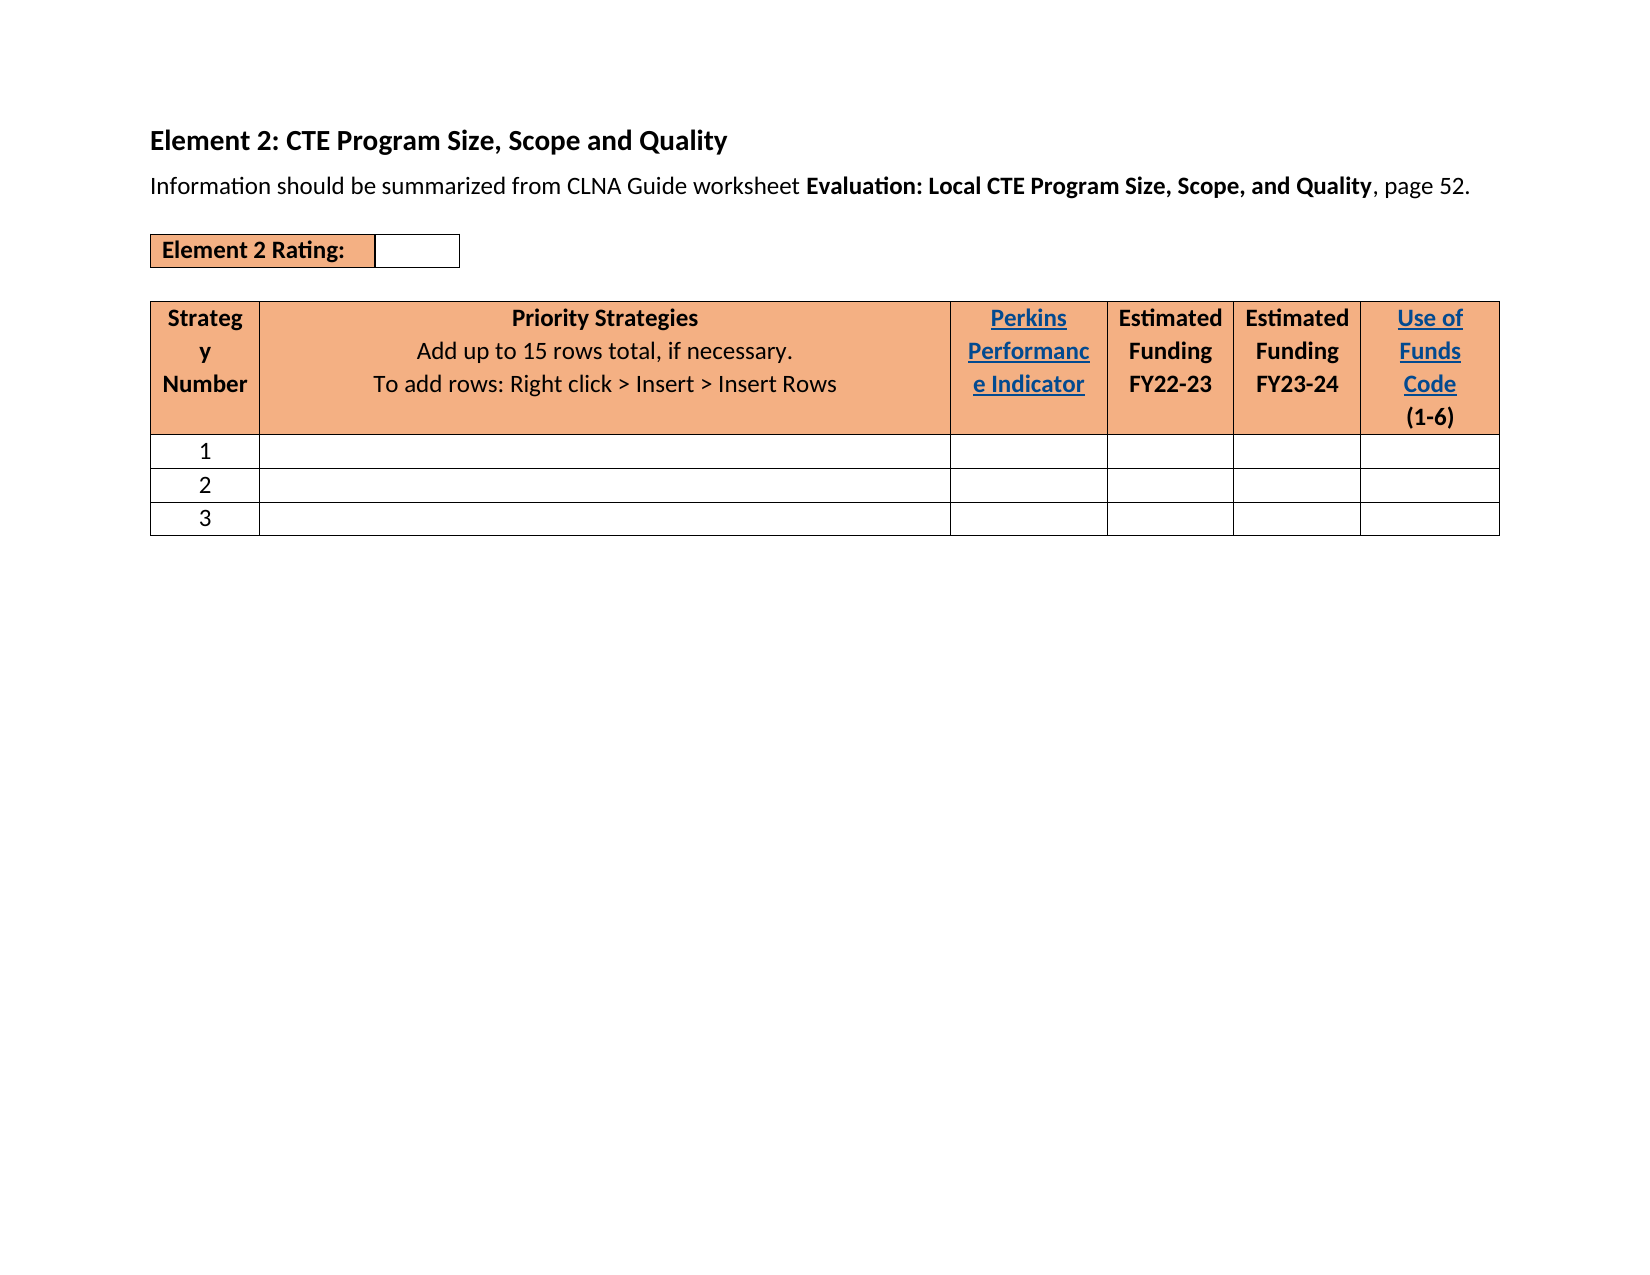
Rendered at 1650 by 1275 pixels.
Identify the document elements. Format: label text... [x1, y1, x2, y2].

table_cell [260, 503, 950, 535]
table_cell [1234, 503, 1360, 535]
table_cell [260, 469, 950, 502]
table_cell 2 [151, 469, 259, 502]
table_cell [1234, 435, 1360, 468]
table_header Priority Strategies Add up to 15 rows total, if necessary. To add rows: Right click > Insert > Insert Rows [260, 302, 950, 434]
subtitle Element 2: CTE Program Size, Scope and Quality [150, 122, 1500, 157]
table_header Estimated Funding FY22-23 [1108, 302, 1233, 434]
table_cell 1 [151, 435, 259, 468]
table_cell [1361, 435, 1499, 468]
table_cell [1108, 435, 1233, 468]
table_cell [951, 469, 1107, 502]
table_cell 3 [151, 503, 259, 535]
table_cell [1361, 469, 1499, 502]
table_cell [1234, 469, 1360, 502]
table_header Use of Funds Code (1-6) [1361, 302, 1499, 434]
table_header Perkins Performance Indicator [951, 302, 1107, 434]
text Information should be summarized from CLNA Guide worksheet Evaluation: Local CTE Program Size, Scope, and Quality, page 52. [150, 170, 1500, 201]
table_cell [1361, 503, 1499, 535]
table_header Estimated Funding FY23-24 [1234, 302, 1360, 434]
table_cell [951, 435, 1107, 468]
table_cell [1108, 503, 1233, 535]
table_cell [260, 435, 950, 468]
table_header [376, 235, 459, 267]
table_header Element 2 Rating: [151, 235, 374, 267]
table_cell [951, 503, 1107, 535]
table_header Strategy Number [151, 302, 259, 434]
table_cell [1108, 469, 1233, 502]
